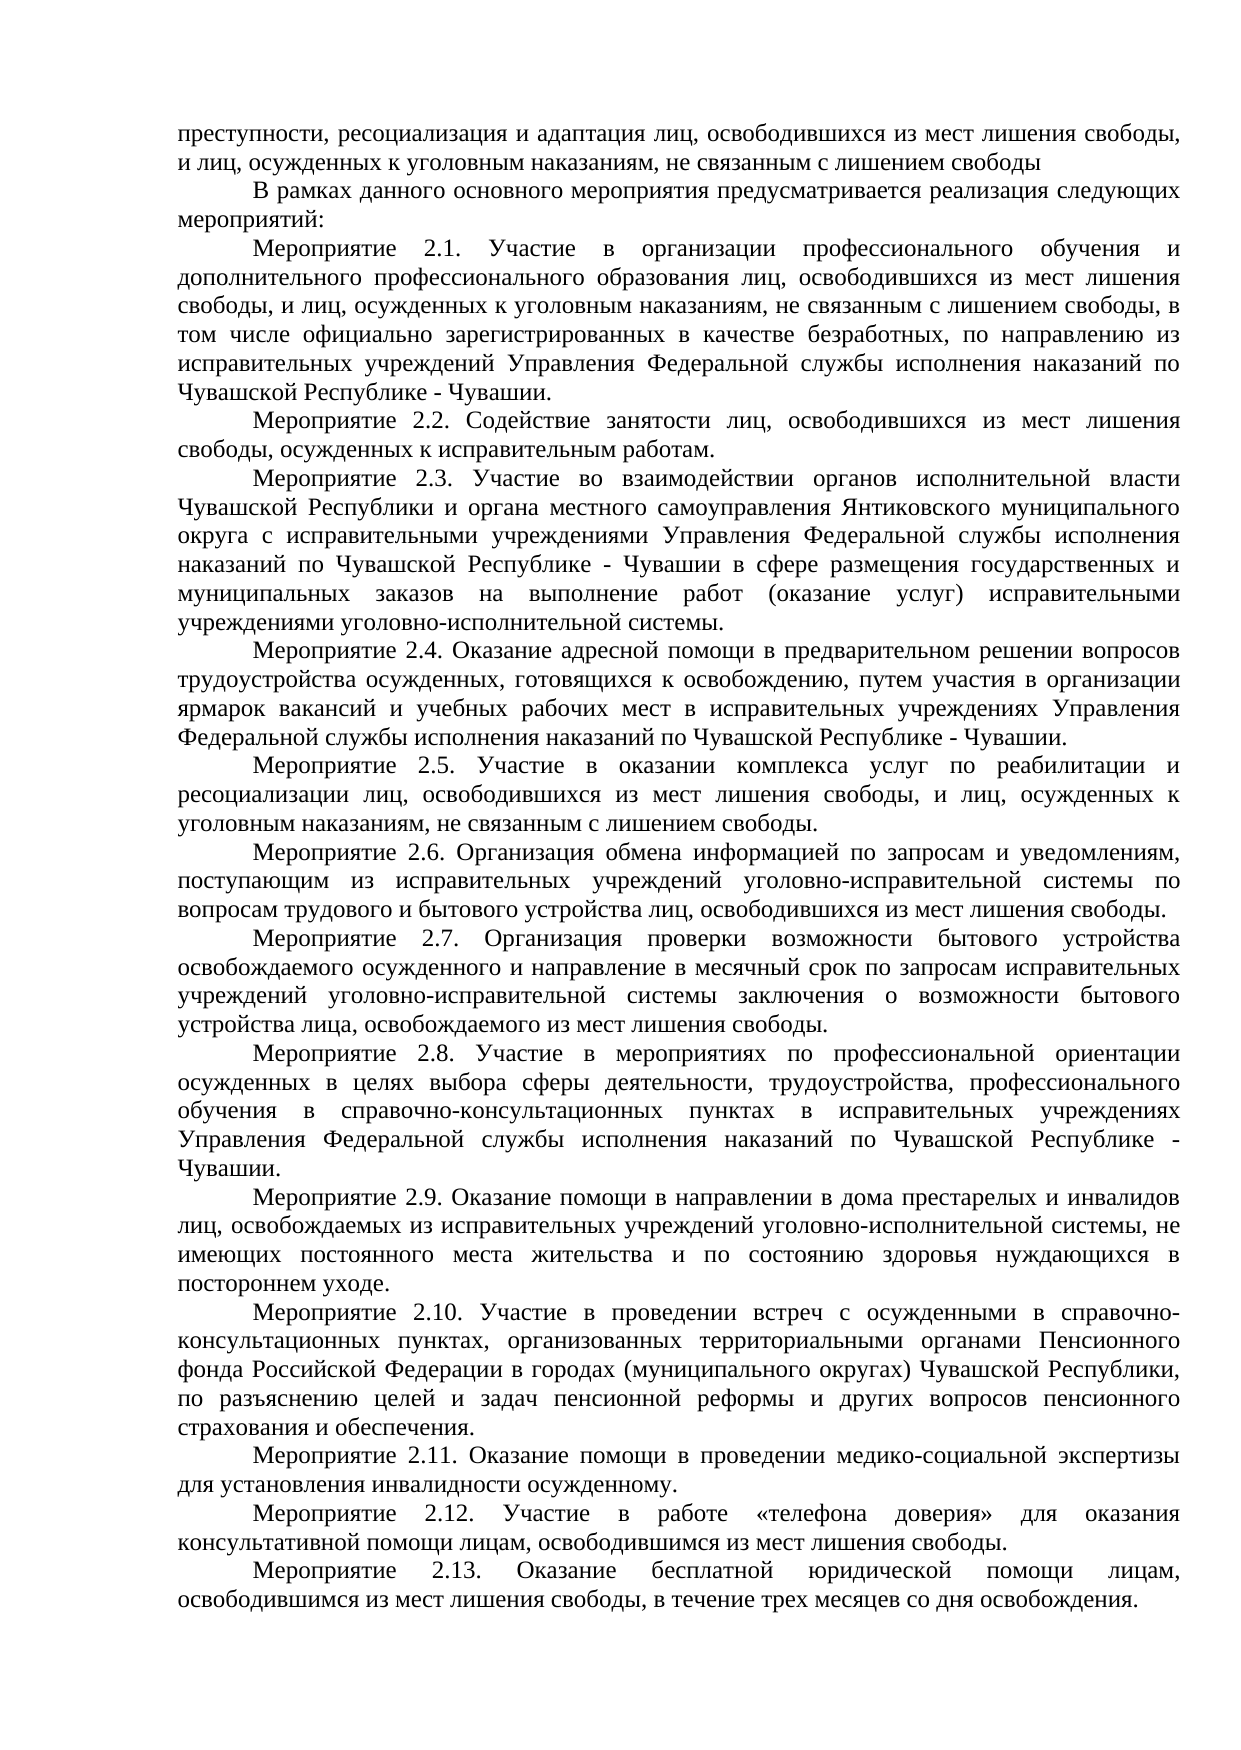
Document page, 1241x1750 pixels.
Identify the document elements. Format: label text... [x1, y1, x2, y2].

text Мероприятие 2.5. Участие в оказании комплекса услуг по реабилитации и ресоциализации лиц, освободившихся из мест лишения свободы, и лиц, осужденных к уголовным наказаниям, не связанным с лишением свободы. [177, 751, 1181, 837]
text Мероприятие 2.10. Участие в проведении встреч с осужденными в справочно-консультационных пунктах, организованных территориальными органами Пенсионного фонда Российской Федерации в городах (муниципального округах) Чувашской Республики, по разъяснению целей и задач пенсионной реформы и других вопросов пенсионного страхования и обеспечения. [177, 1297, 1181, 1441]
text Мероприятие 2.13. Оказание бесплатной юридической помощи лицам, освободившимся из мест лишения свободы, в течение трех месяцев со дня освобождения. [177, 1556, 1181, 1613]
text Мероприятие 2.12. Участие в работе «телефона доверия» для оказания консультативной помощи лицам, освободившимся из мест лишения свободы. [177, 1498, 1181, 1556]
text Мероприятие 2.11. Оказание помощи в проведении медико-социальной экспертизы для установления инвалидности осужденному. [177, 1441, 1181, 1498]
text Мероприятие 2.9. Оказание помощи в направлении в дома престарелых и инвалидов лиц, освобождаемых из исправительных учреждений уголовно-исполнительной системы, не имеющих постоянного места жительства и по состоянию здоровья нуждающихся в постороннем уходе. [177, 1182, 1181, 1297]
text Мероприятие 2.3. Участие во взаимодействии органов исполнительной власти Чувашской Республики и органа местного самоуправления Янтиковского муниципального округа с исправительными учреждениями Управления Федеральной службы исполнения наказаний по Чувашской Республике - Чувашии в сфере размещения государственных и муниципальных заказов на выполнение работ (оказание услуг) исправительными учреждениями уголовно-исполнительной системы. [177, 463, 1181, 636]
text Мероприятие 2.4. Оказание адресной помощи в предварительном решении вопросов трудоустройства осужденных, готовящихся к освобождению, путем участия в организации ярмарок вакансий и учебных рабочих мест в исправительных учреждениях Управления Федеральной службы исполнения наказаний по Чувашской Республике - Чувашии. [177, 636, 1181, 751]
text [177, 118, 1181, 176]
text Мероприятие 2.8. Участие в мероприятиях по профессиональной ориентации осужденных в целях выбора сферы деятельности, трудоустройства, профессионального обучения в справочно-консультационных пунктах в исправительных учреждениях Управления Федеральной службы исполнения наказаний по Чувашской Республике - Чувашии. [177, 1038, 1181, 1182]
text Мероприятие 2.6. Организация обмена информацией по запросам и уведомлениям, поступающим из исправительных учреждений уголовно-исправительной системы по вопросам трудового и бытового устройства лиц, освободившихся из мест лишения свободы. [177, 837, 1181, 923]
text В рамках данного основного мероприятия предусматривается реализация следующих мероприятий: [177, 176, 1181, 233]
text Мероприятие 2.1. Участие в организации профессионального обучения и дополнительного профессионального образования лиц, освободившихся из мест лишения свободы, и лиц, осужденных к уголовным наказаниям, не связанным с лишением свободы, в том числе официально зарегистрированных в качестве безработных, по направлению из исправительных учреждений Управления Федеральной службы исполнения наказаний по Чувашской Республике - Чувашии. [177, 233, 1181, 406]
text Мероприятие 2.7. Организация проверки возможности бытового устройства освобождаемого осужденного и направление в месячный срок по запросам исправительных учреждений уголовно-исправительной системы заключения о возможности бытового устройства лица, освобождаемого из мест лишения свободы. [177, 923, 1181, 1038]
text Мероприятие 2.2. Содействие занятости лиц, освободившихся из мест лишения свободы, осужденных к исправительным работам. [177, 406, 1181, 463]
